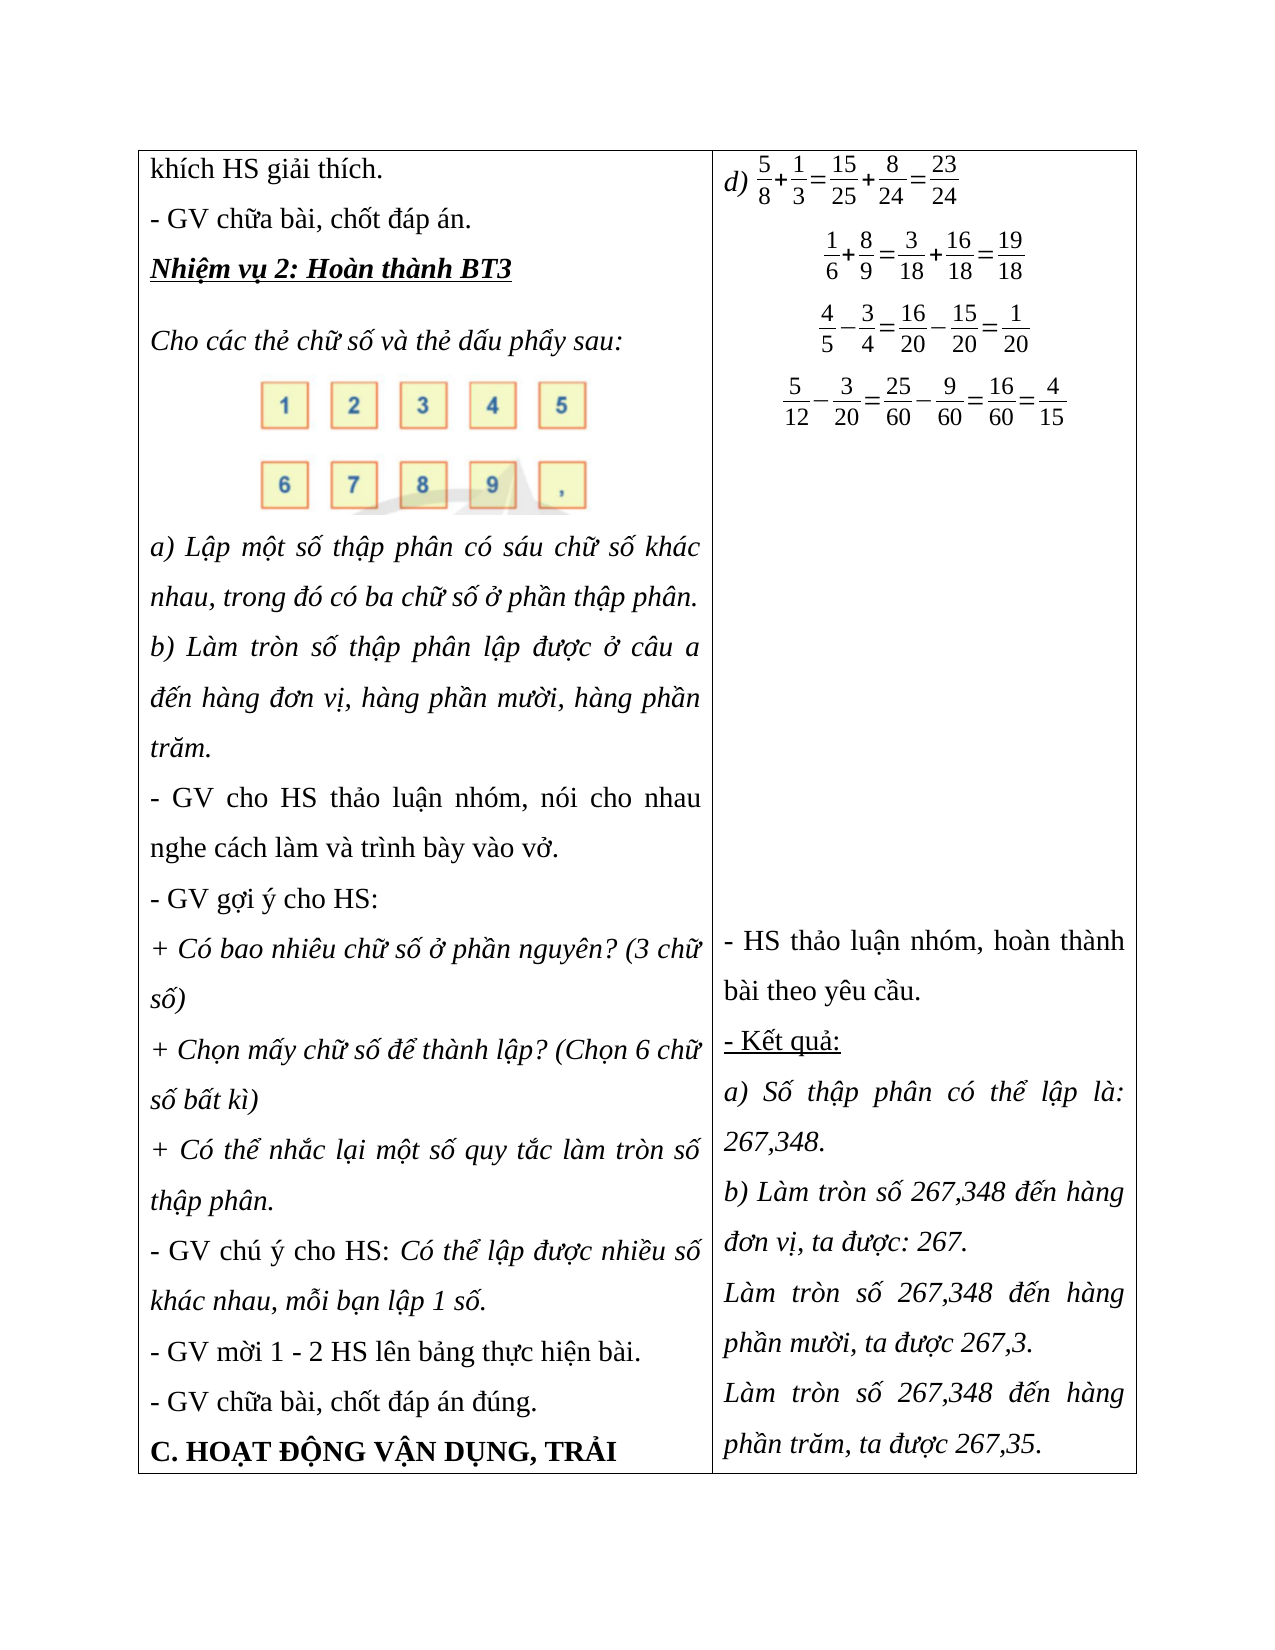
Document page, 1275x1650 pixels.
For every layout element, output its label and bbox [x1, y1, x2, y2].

table_cell [713, 151, 1136, 1472]
picture [254, 373, 597, 515]
table_cell [139, 151, 712, 1472]
